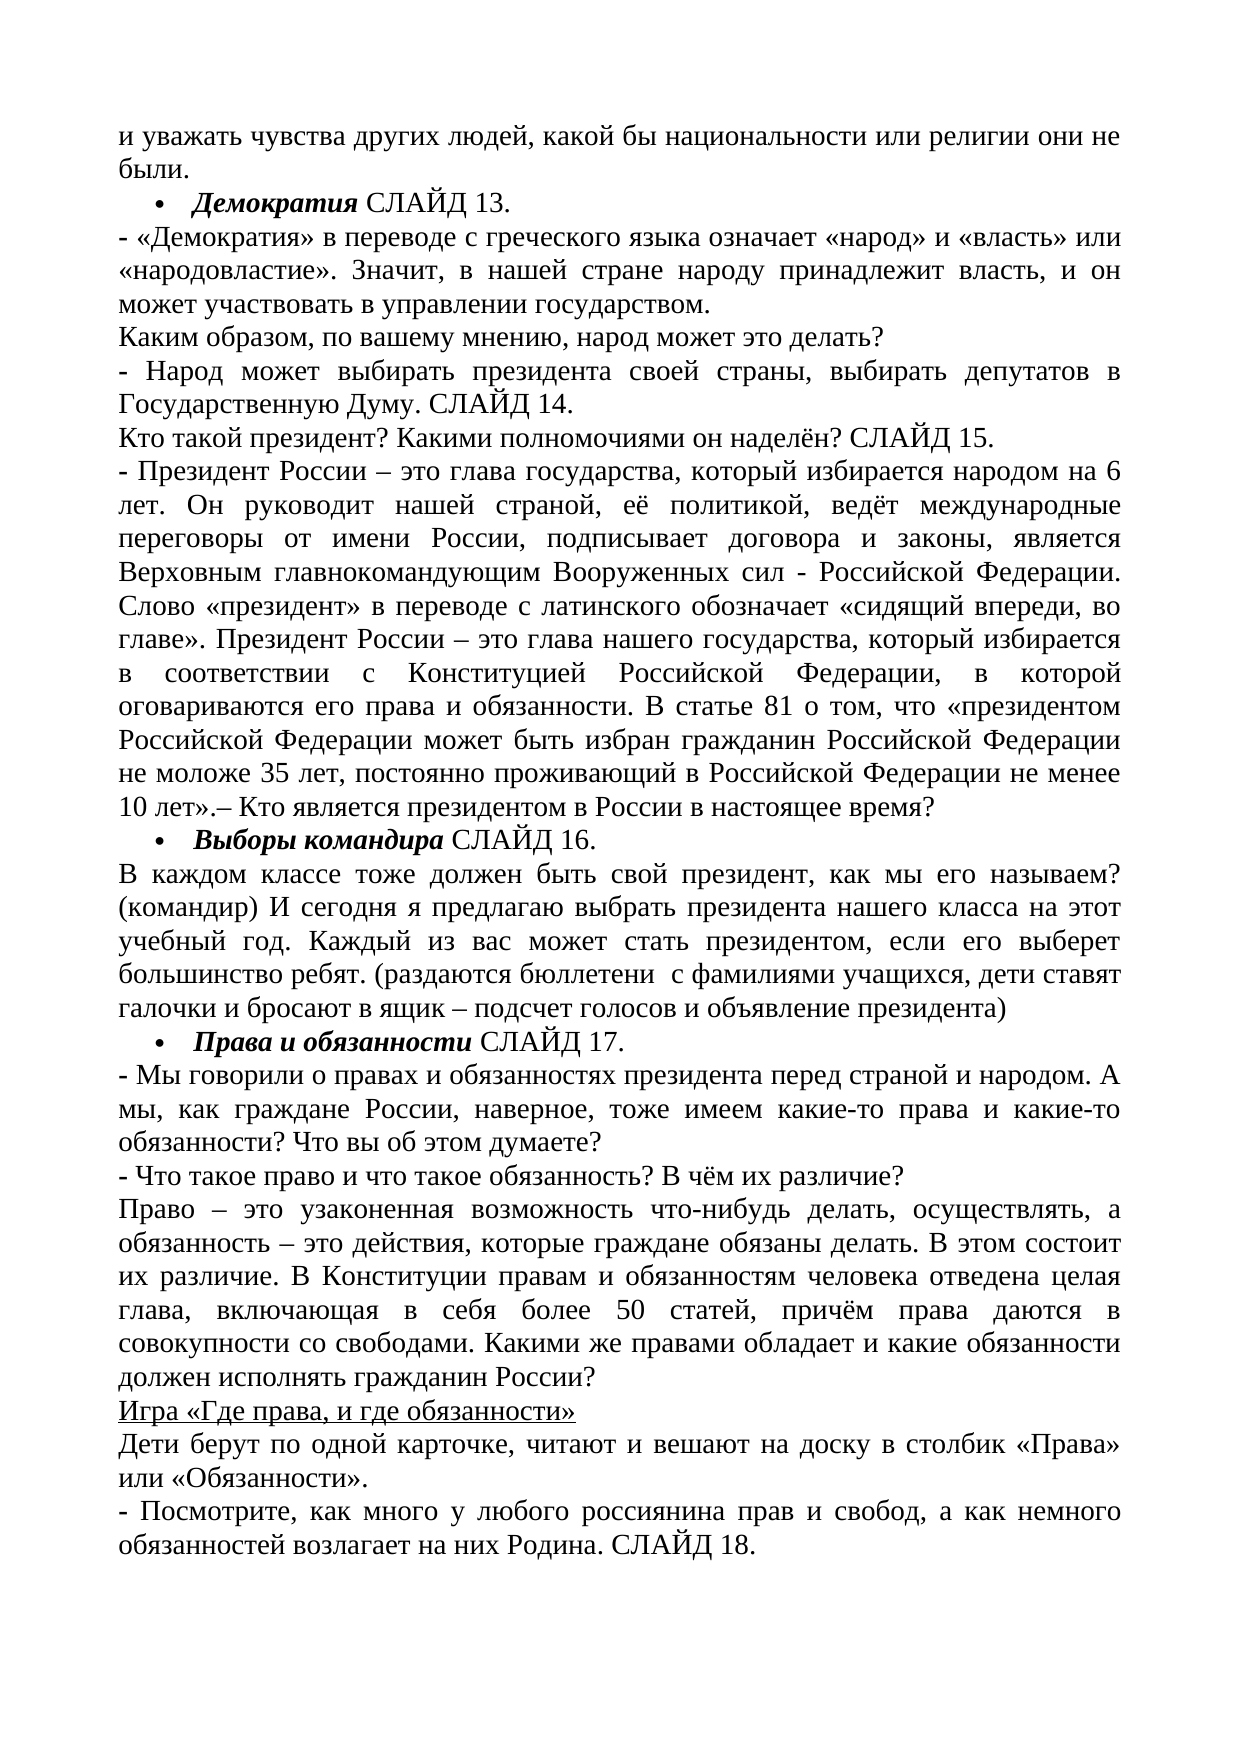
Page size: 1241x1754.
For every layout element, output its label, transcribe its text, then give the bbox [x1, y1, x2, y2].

text - «Демократия» в переводе с греческого языка означает «народ» и «власть» или «народовластие». Значит, в нашей стране народу принадлежит власть, и он может участвовать в управлении государством. [118, 219, 1122, 319]
text В каждом классе тоже должен быть свой президент, как мы его называем? (командир) И сегодня я предлагаю выбрать президента нашего класса на этот учебный год. Каждый из вас может стать президентом, если его выберет большинство ребят. (раздаются бюллетени с фамилиями учащихся, дети ставят галочки и бросают в ящик – подсчет голосов и объявление президента) [118, 856, 1122, 1024]
text - Что такое право и что такое обязанность? В чём их различие? [118, 1158, 1122, 1191]
text Дети берут по одной карточке, читают и вешают на доску в столбик «Права» или «Обязанности». [118, 1426, 1122, 1493]
list Демократия СЛАЙД 13. [156, 185, 1122, 219]
text - Народ может выбирать президента своей страны, выбирать депутатов в Государственную Думу. СЛАЙД 14. [118, 353, 1122, 420]
text Право – это узаконенная возможность что-нибудь делать, осуществлять, а обязанность – это действия, которые граждане обязаны делать. В этом состоит их различие. В Конституции правам и обязанностям человека отведена целая глава, включающая в себя более 50 статей, причём права даются в совокупности со свободами. Какими же правами обладает и какие обязанности должен исполнять гражданин России? [118, 1191, 1122, 1393]
text - Президент России – это глава государства, который избирается народом на 6 лет. Он руководит нашей страной, её политикой, ведёт международные переговоры от имени России, подписывает договора и законы, является Верховным главнокомандующим Вооруженных сил - Российской Федерации. Слово «президент» в переводе с латинского обозначает «сидящий впереди, во главе». Президент России – это глава нашего государства, который избирается в соответствии с Конституцией Российской Федерации, в которой оговариваются его права и обязанности. В статье 81 о том, что «президентом Российской Федерации может быть избран гражданин Российской Федерации не моложе 35 лет, постоянно проживающий в Российской Федерации не менее 10 лет».– Кто является президентом в России в настоящее время? [118, 453, 1122, 822]
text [118, 118, 1122, 185]
list Права и обязанности СЛАЙД 17. [156, 1024, 1122, 1057]
list Выборы командира СЛАЙД 16. [156, 822, 1122, 856]
text Каким образом, по вашему мнению, народ может это делать? [118, 319, 1122, 353]
text Игра «Где права, и где обязанности» [118, 1393, 1122, 1426]
text - Мы говорили о правах и обязанностях президента перед страной и народом. А мы, как граждане России, наверное, тоже имеем какие-то права и какие-то обязанности? Что вы об этом думаете? [118, 1057, 1122, 1158]
text Кто такой президент? Какими полномочиями он наделён? СЛАЙД 15. [118, 420, 1122, 453]
text - Посмотрите, как много у любого россиянина прав и свобод, а как немного обязанностей возлагает на них Родина. СЛАЙД 18. [118, 1493, 1122, 1560]
